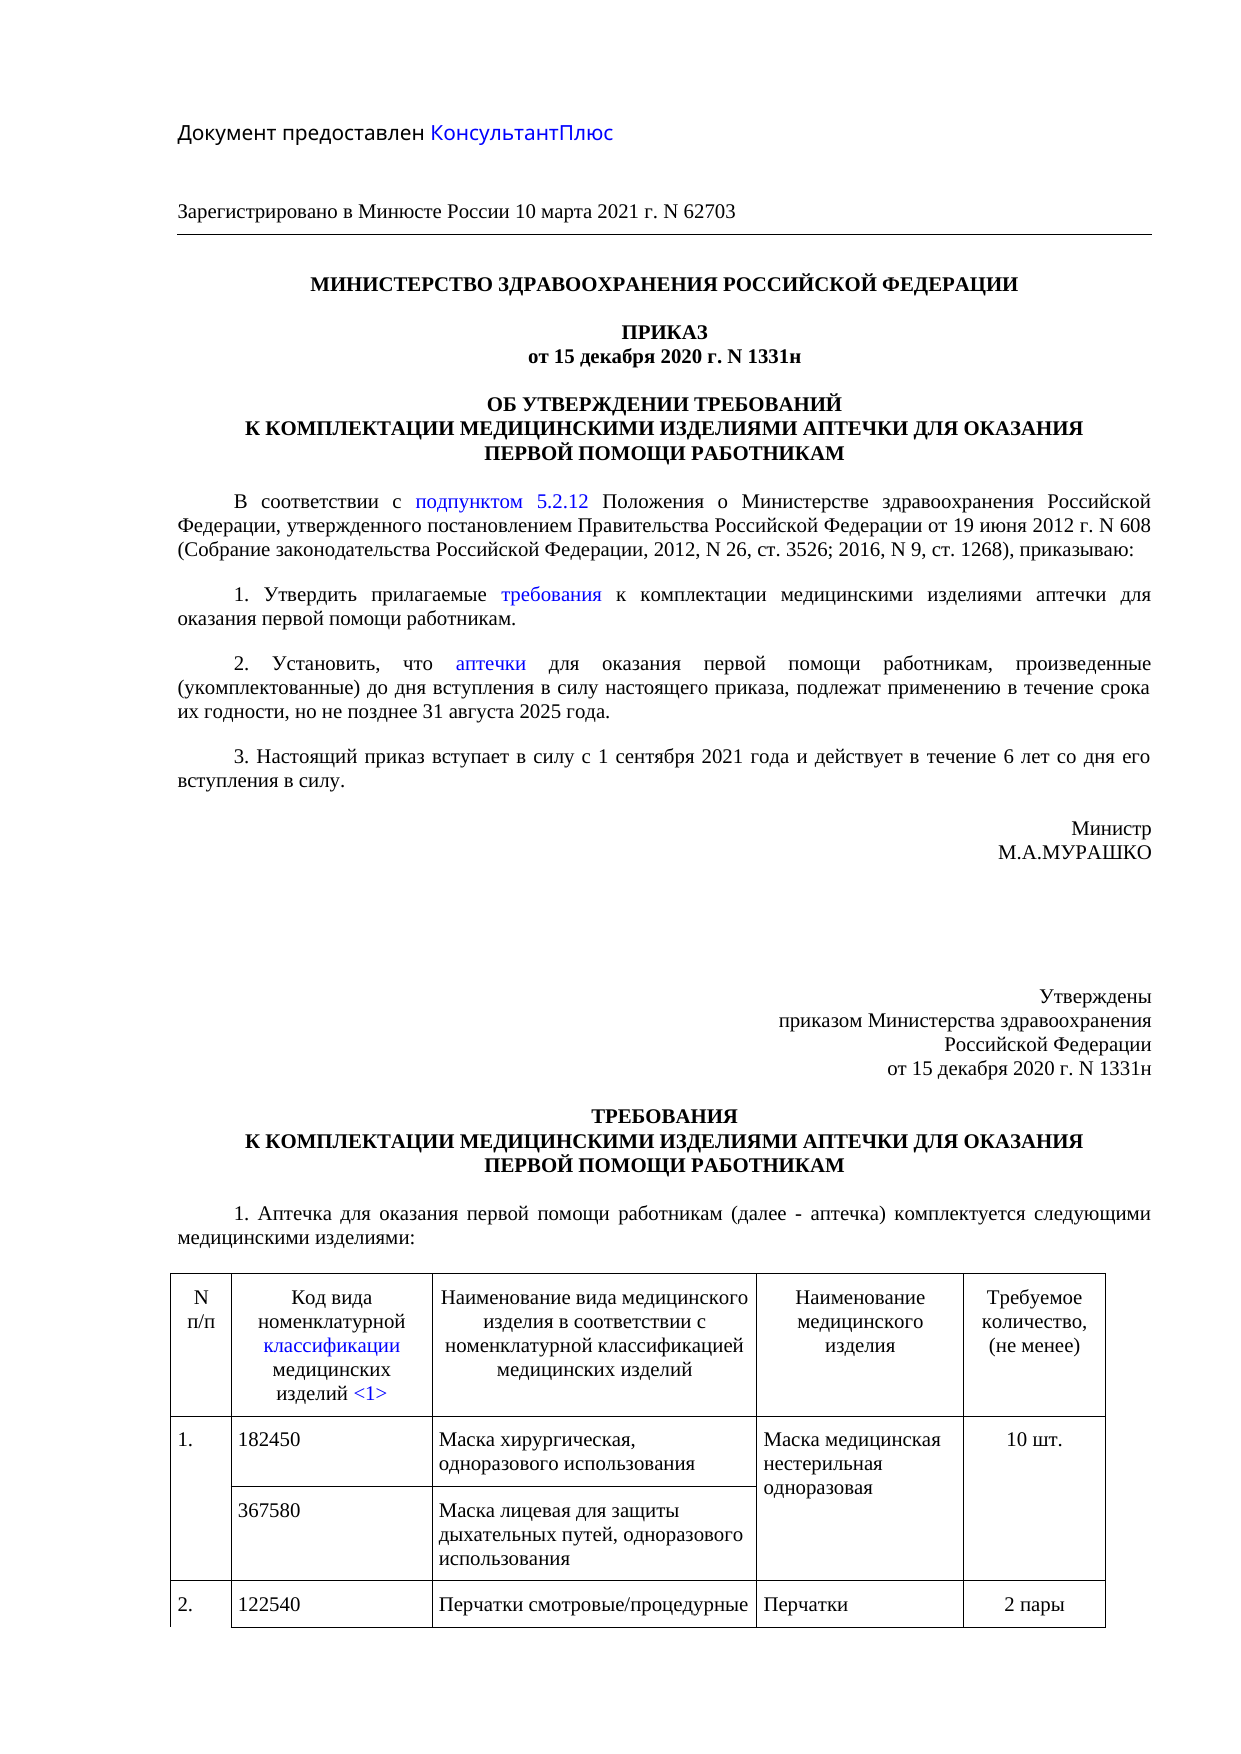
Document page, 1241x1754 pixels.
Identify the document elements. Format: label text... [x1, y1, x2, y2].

text от 15 декабря 2020 г. N 1331н [177, 1056, 1152, 1080]
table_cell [433, 1581, 756, 1627]
table_cell 1. [171, 1417, 231, 1580]
title от 15 декабря 2020 г. N 1331н [177, 344, 1152, 368]
text Утверждены [177, 984, 1152, 1008]
text 1. Утвердить прилагаемые требования к комплектации медицинскими изделиями аптечки для оказания первой помощи работникам. [177, 582, 1152, 630]
table_cell 2. [171, 1581, 231, 1627]
title ПРИКАЗ [177, 320, 1152, 344]
title ОБ УТВЕРЖДЕНИИ ТРЕБОВАНИЙ [177, 392, 1152, 416]
table_header Наименование медицинского изделия [757, 1274, 963, 1416]
text 3. Настоящий приказ вступает в силу с 1 сентября 2021 года и действует в течение 6 лет со дня его вступления в силу. [177, 743, 1152, 792]
text 1. Аптечка для оказания первой помощи работникам (далее - аптечка) комплектуется следующими медицинскими изделиями: [177, 1201, 1152, 1249]
text Министр [177, 816, 1152, 840]
title ПЕРВОЙ ПОМОЩИ РАБОТНИКАМ [177, 1153, 1152, 1177]
table_header Требуемое количество, (не менее) [964, 1274, 1105, 1416]
title Документ предоставлен КонсультантПлюс [177, 118, 1152, 175]
table_header N п/п [171, 1274, 231, 1416]
text 2. Установить, что аптечки для оказания первой помощи работникам, произведенные (укомплектованные) до дня вступления в силу настоящего приказа, подлежат применению в течение срока их годности, но не позднее 31 августа 2025 года. [177, 651, 1152, 723]
table_cell Маска медицинская нестерильная одноразовая [757, 1417, 963, 1580]
text В соответствии с подпунктом 5.2.12 Положения о Министерстве здравоохранения Российской Федерации, утвержденного постановлением Правительства Российской Федерации от 19 июня 2012 г. N 608 (Собрание законодательства Российской Федерации, 2012, N 26, ст. 3526; 2016, N 9, ст. 1268), приказываю: [177, 488, 1152, 561]
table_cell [757, 1581, 963, 1627]
text приказом Министерства здравоохранения [177, 1008, 1152, 1032]
title МИНИСТЕРСТВО ЗДРАВООХРАНЕНИЯ РОССИЙСКОЙ ФЕДЕРАЦИИ [177, 272, 1152, 296]
title К КОМПЛЕКТАЦИИ МЕДИЦИНСКИМИ ИЗДЕЛИЯМИ АПТЕЧКИ ДЛЯ ОКАЗАНИЯ [177, 1128, 1152, 1153]
table_cell 182450 [232, 1417, 432, 1486]
table_cell 122540 [232, 1581, 432, 1627]
text Зарегистрировано в Минюсте России 10 марта 2021 г. N 62703 [177, 199, 1152, 223]
title К КОМПЛЕКТАЦИИ МЕДИЦИНСКИМИ ИЗДЕЛИЯМИ АПТЕЧКИ ДЛЯ ОКАЗАНИЯ [177, 416, 1152, 440]
text М.А.МУРАШКО [177, 840, 1152, 864]
table_cell Маска хирургическая, одноразового использования [433, 1417, 756, 1486]
table_cell 10 шт. [964, 1417, 1105, 1580]
title ПЕРВОЙ ПОМОЩИ РАБОТНИКАМ [177, 440, 1152, 464]
table_cell 2 пары [964, 1581, 1105, 1627]
title ТРЕБОВАНИЯ [177, 1104, 1152, 1128]
table_cell 367580 [232, 1487, 432, 1580]
table_cell Маска лицевая для защиты дыхательных путей, одноразового использования [433, 1487, 756, 1580]
text Российской Федерации [177, 1032, 1152, 1056]
table_header Код вида номенклатурной классификации медицинских изделий <1> [232, 1274, 432, 1416]
table_header Наименование вида медицинского изделия в соответствии с номенклатурной классификацией медицинских изделий [433, 1274, 756, 1416]
